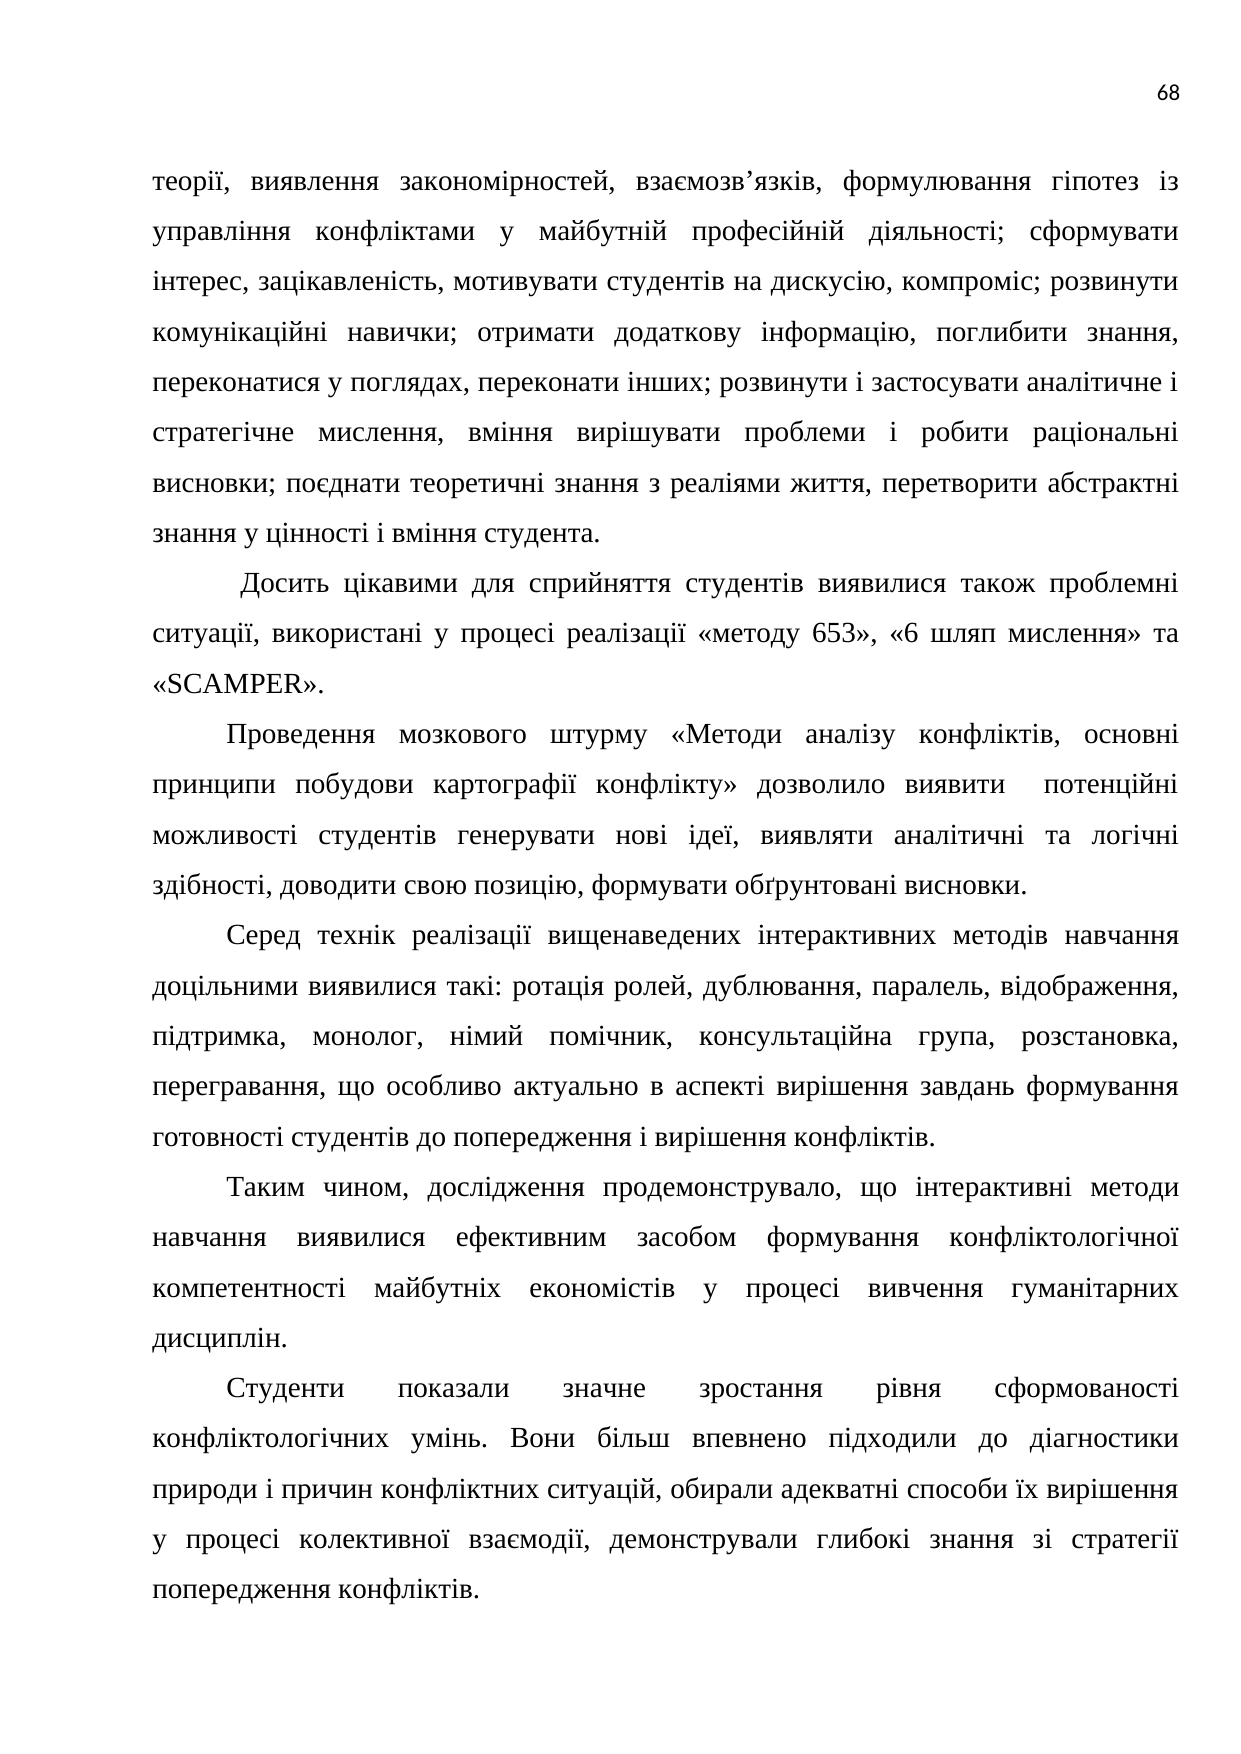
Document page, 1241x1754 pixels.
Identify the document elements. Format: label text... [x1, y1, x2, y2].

text Таким чином, дослідження продемонструвало, що інтерактивні методи навчання виявилися ефективним засобом формування конфліктологічної компетентності майбутніх економістів у процесі вивчення гуманітарних дисциплін. [152, 1169, 1180, 1353]
text Проведення мозкового штурму «Методи аналізу конфліктів, основні принципи побудови картографії конфлікту» дозволило виявити потенційні можливості студентів генерувати нові ідеї, виявляти аналітичні та логічні здібності, доводити свою позицію, формувати обґрунтовані висновки. [152, 716, 1180, 901]
text Серед технік реалізації вищенаведених інтерактивних методів навчання доцільними виявилися такі: ротація ролей, дублювання, паралель, відображення, підтримка, монолог, німий помічник, консультаційна група, розстановка, перегравання, що особливо актуально в аспекті вирішення завдань формування готовності студентів до попередження і вирішення конфліктів. [152, 917, 1180, 1152]
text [152, 163, 1180, 548]
text Студенти показали значне зростання рівня сформованості конфліктологічних умінь. Вони більш впевнено підходили до діагностики природи і причин конфліктних ситуацій, обирали адекватні способи їх вирішення у процесі колективної взаємодії, демонстрували глибокі знання зі стратегії попередження конфліктів. [152, 1370, 1180, 1605]
text Досить цікавими для сприйняття студентів виявилися також проблемні ситуації, використані у процесі реалізації «методу 653», «6 шляп мислення» та «SCAMPER». [152, 565, 1180, 699]
